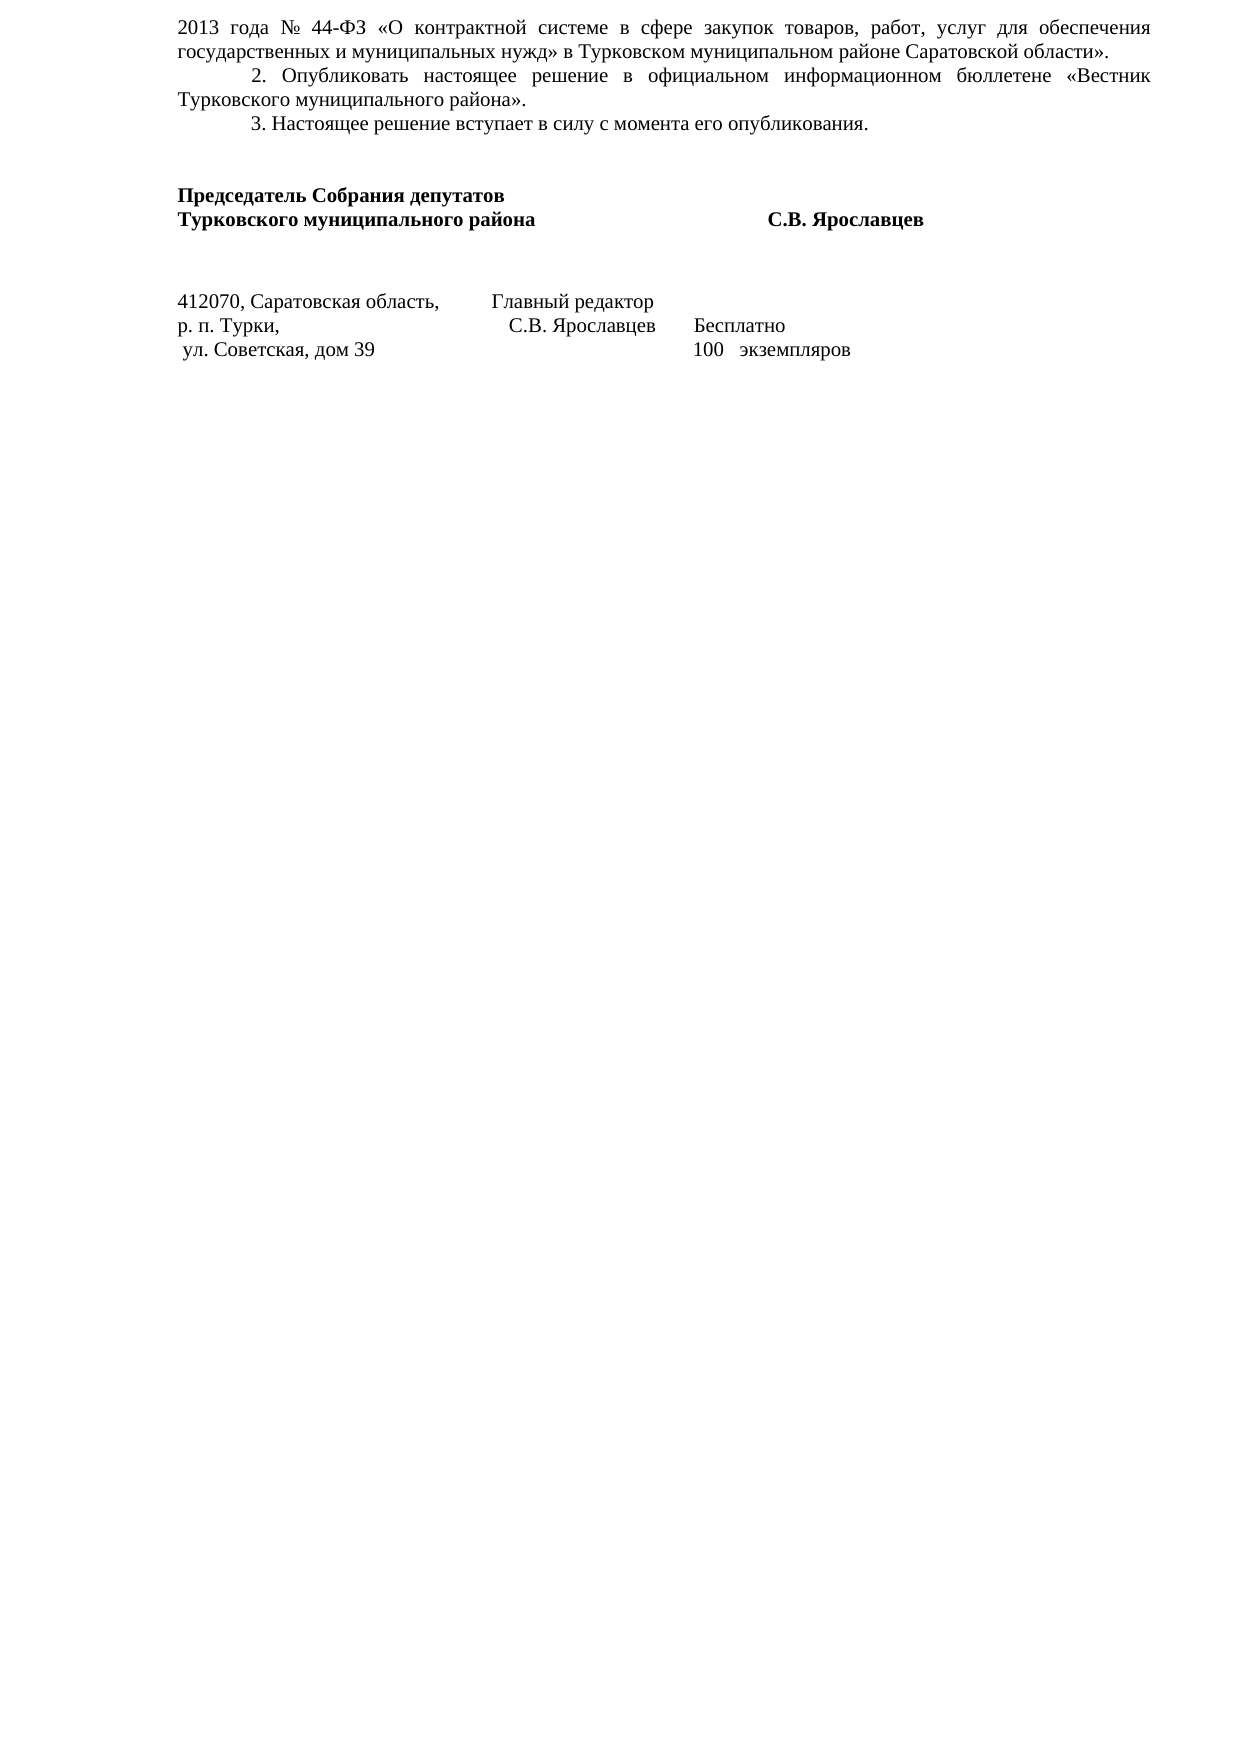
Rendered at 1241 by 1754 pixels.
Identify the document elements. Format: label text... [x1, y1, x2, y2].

text Председатель Собрания депутатов [177, 183, 1152, 207]
text 3. Настоящее решение вступает в силу с момента его опубликования. [177, 111, 1152, 135]
text р. п. Турки, С.В. Ярославцев Бесплатно [177, 313, 1152, 337]
text ул. Советская, дом 39 100 экземпляров [177, 337, 1152, 361]
text 412070, Саратовская область, Главный редактор [177, 289, 1152, 313]
text Турковского муниципального района С.В. Ярославцев [177, 207, 1152, 231]
text 2. Опубликовать настоящее решение в официальном информационном бюллетене «Вестник Турковского муниципального района». [177, 63, 1152, 111]
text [177, 15, 1152, 63]
